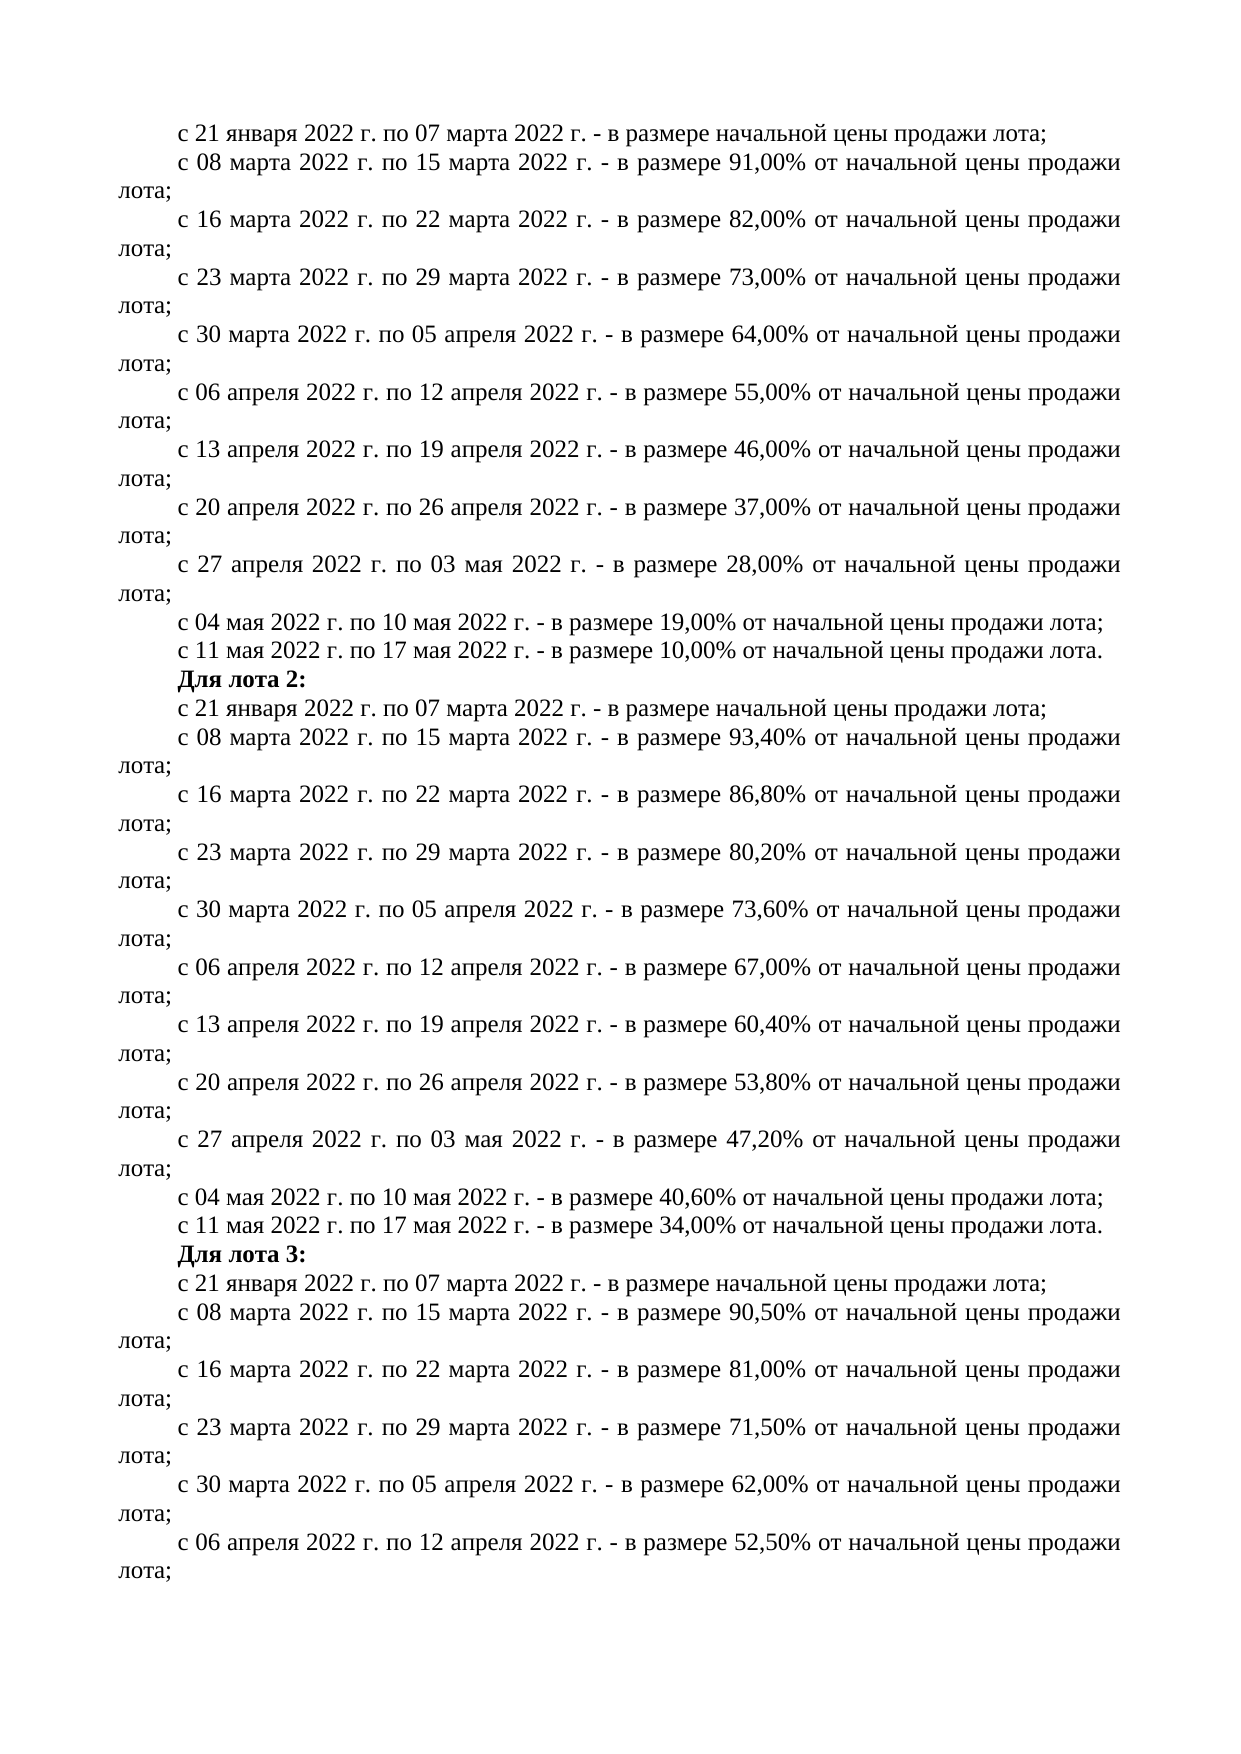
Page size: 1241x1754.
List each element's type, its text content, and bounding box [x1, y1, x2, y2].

text с 30 марта 2022 г. по 05 апреля 2022 г. - в размере 64,00% от начальной цены продажи лота; [118, 319, 1122, 377]
text с 06 апреля 2022 г. по 12 апреля 2022 г. - в размере 67,00% от начальной цены продажи лота; [118, 952, 1122, 1009]
text с 21 января 2022 г. по 07 марта 2022 г. - в размере начальной цены продажи лота; [118, 693, 1122, 722]
text с 16 марта 2022 г. по 22 марта 2022 г. - в размере 82,00% от начальной цены продажи лота; [118, 204, 1122, 262]
text с 11 мая 2022 г. по 17 мая 2022 г. - в размере 10,00% от начальной цены продажи лота. [118, 636, 1122, 664]
text с 20 апреля 2022 г. по 26 апреля 2022 г. - в размере 37,00% от начальной цены продажи лота; [118, 492, 1122, 549]
text с 30 марта 2022 г. по 05 апреля 2022 г. - в размере 62,00% от начальной цены продажи лота; [118, 1469, 1122, 1527]
text с 23 марта 2022 г. по 29 марта 2022 г. - в размере 80,20% от начальной цены продажи лота; [118, 837, 1122, 894]
text с 23 марта 2022 г. по 29 марта 2022 г. - в размере 73,00% от начальной цены продажи лота; [118, 262, 1122, 319]
text с 04 мая 2022 г. по 10 мая 2022 г. - в размере 40,60% от начальной цены продажи лота; [118, 1182, 1122, 1211]
text с 20 апреля 2022 г. по 26 апреля 2022 г. - в размере 53,80% от начальной цены продажи лота; [118, 1067, 1122, 1124]
text Для лота 3: [118, 1239, 1122, 1268]
text с 21 января 2022 г. по 07 марта 2022 г. - в размере начальной цены продажи лота; [118, 118, 1122, 147]
text с 13 апреля 2022 г. по 19 апреля 2022 г. - в размере 60,40% от начальной цены продажи лота; [118, 1009, 1122, 1067]
text с 23 марта 2022 г. по 29 марта 2022 г. - в размере 71,50% от начальной цены продажи лота; [118, 1412, 1122, 1469]
text с 11 мая 2022 г. по 17 мая 2022 г. - в размере 34,00% от начальной цены продажи лота. [118, 1211, 1122, 1239]
text с 16 марта 2022 г. по 22 марта 2022 г. - в размере 86,80% от начальной цены продажи лота; [118, 779, 1122, 837]
text с 27 апреля 2022 г. по 03 мая 2022 г. - в размере 47,20% от начальной цены продажи лота; [118, 1124, 1122, 1182]
text с 21 января 2022 г. по 07 марта 2022 г. - в размере начальной цены продажи лота; [118, 1268, 1122, 1297]
text с 08 марта 2022 г. по 15 марта 2022 г. - в размере 90,50% от начальной цены продажи лота; [118, 1297, 1122, 1354]
text с 13 апреля 2022 г. по 19 апреля 2022 г. - в размере 46,00% от начальной цены продажи лота; [118, 434, 1122, 492]
text с 08 марта 2022 г. по 15 марта 2022 г. - в размере 91,00% от начальной цены продажи лота; [118, 147, 1122, 204]
text с 04 мая 2022 г. по 10 мая 2022 г. - в размере 19,00% от начальной цены продажи лота; [118, 607, 1122, 636]
text Для лота 2: [118, 664, 1122, 693]
text с 27 апреля 2022 г. по 03 мая 2022 г. - в размере 28,00% от начальной цены продажи лота; [118, 549, 1122, 607]
text с 06 апреля 2022 г. по 12 апреля 2022 г. - в размере 52,50% от начальной цены продажи лота; [118, 1527, 1122, 1584]
text с 30 марта 2022 г. по 05 апреля 2022 г. - в размере 73,60% от начальной цены продажи лота; [118, 894, 1122, 952]
text с 16 марта 2022 г. по 22 марта 2022 г. - в размере 81,00% от начальной цены продажи лота; [118, 1354, 1122, 1412]
text с 08 марта 2022 г. по 15 марта 2022 г. - в размере 93,40% от начальной цены продажи лота; [118, 722, 1122, 779]
text с 06 апреля 2022 г. по 12 апреля 2022 г. - в размере 55,00% от начальной цены продажи лота; [118, 377, 1122, 434]
